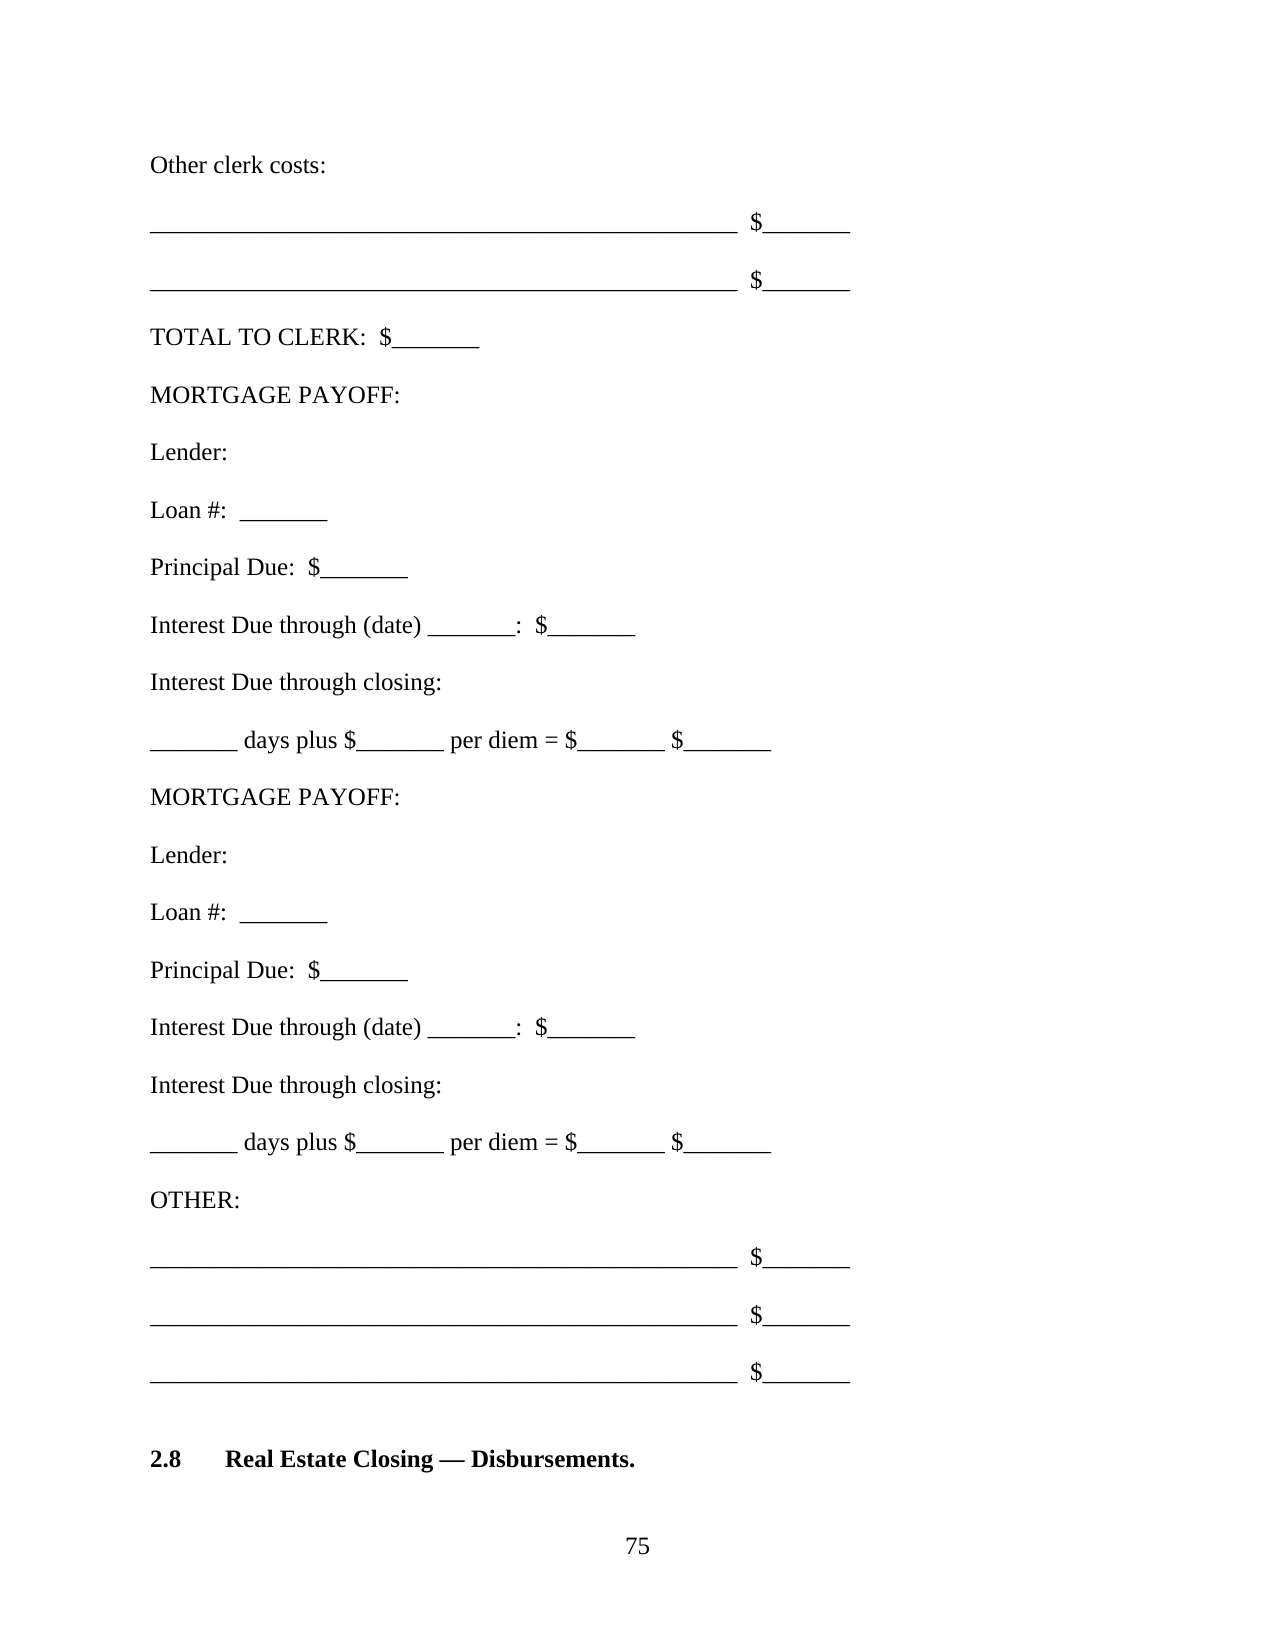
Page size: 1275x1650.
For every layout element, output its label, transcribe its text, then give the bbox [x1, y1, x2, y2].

text Loan #: _______ [150, 897, 1125, 926]
text _______________________________________________ $_______ [150, 1300, 1125, 1329]
text OTHER: [150, 1185, 1125, 1214]
text TOTAL TO CLERK: $_______ [150, 322, 1125, 351]
text Lender: [150, 437, 1125, 466]
text _______________________________________________ $_______ [150, 1357, 1125, 1386]
text _______ days plus $_______ per diem = $_______ $_______ [150, 1127, 1125, 1156]
text Loan #: _______ [150, 495, 1125, 524]
text _______________________________________________ $_______ [150, 265, 1125, 294]
text Interest Due through (date) _______: $_______ [150, 1012, 1125, 1041]
text Interest Due through (date) _______: $_______ [150, 610, 1125, 639]
text _______________________________________________ $_______ [150, 1242, 1125, 1271]
text _______ days plus $_______ per diem = $_______ $_______ [150, 725, 1125, 754]
text MORTGAGE PAYOFF: [150, 380, 1125, 409]
text Interest Due through closing: [150, 1070, 1125, 1099]
text MORTGAGE PAYOFF: [150, 782, 1125, 811]
text Lender: [150, 840, 1125, 869]
text Other clerk costs: [150, 150, 1125, 179]
text Principal Due: $_______ [150, 955, 1125, 984]
text _______________________________________________ $_______ [150, 207, 1125, 236]
text Principal Due: $_______ [150, 552, 1125, 581]
text Interest Due through closing: [150, 667, 1125, 696]
text 2.8 Real Estate Closing — Disbursements. [150, 1444, 1125, 1472]
